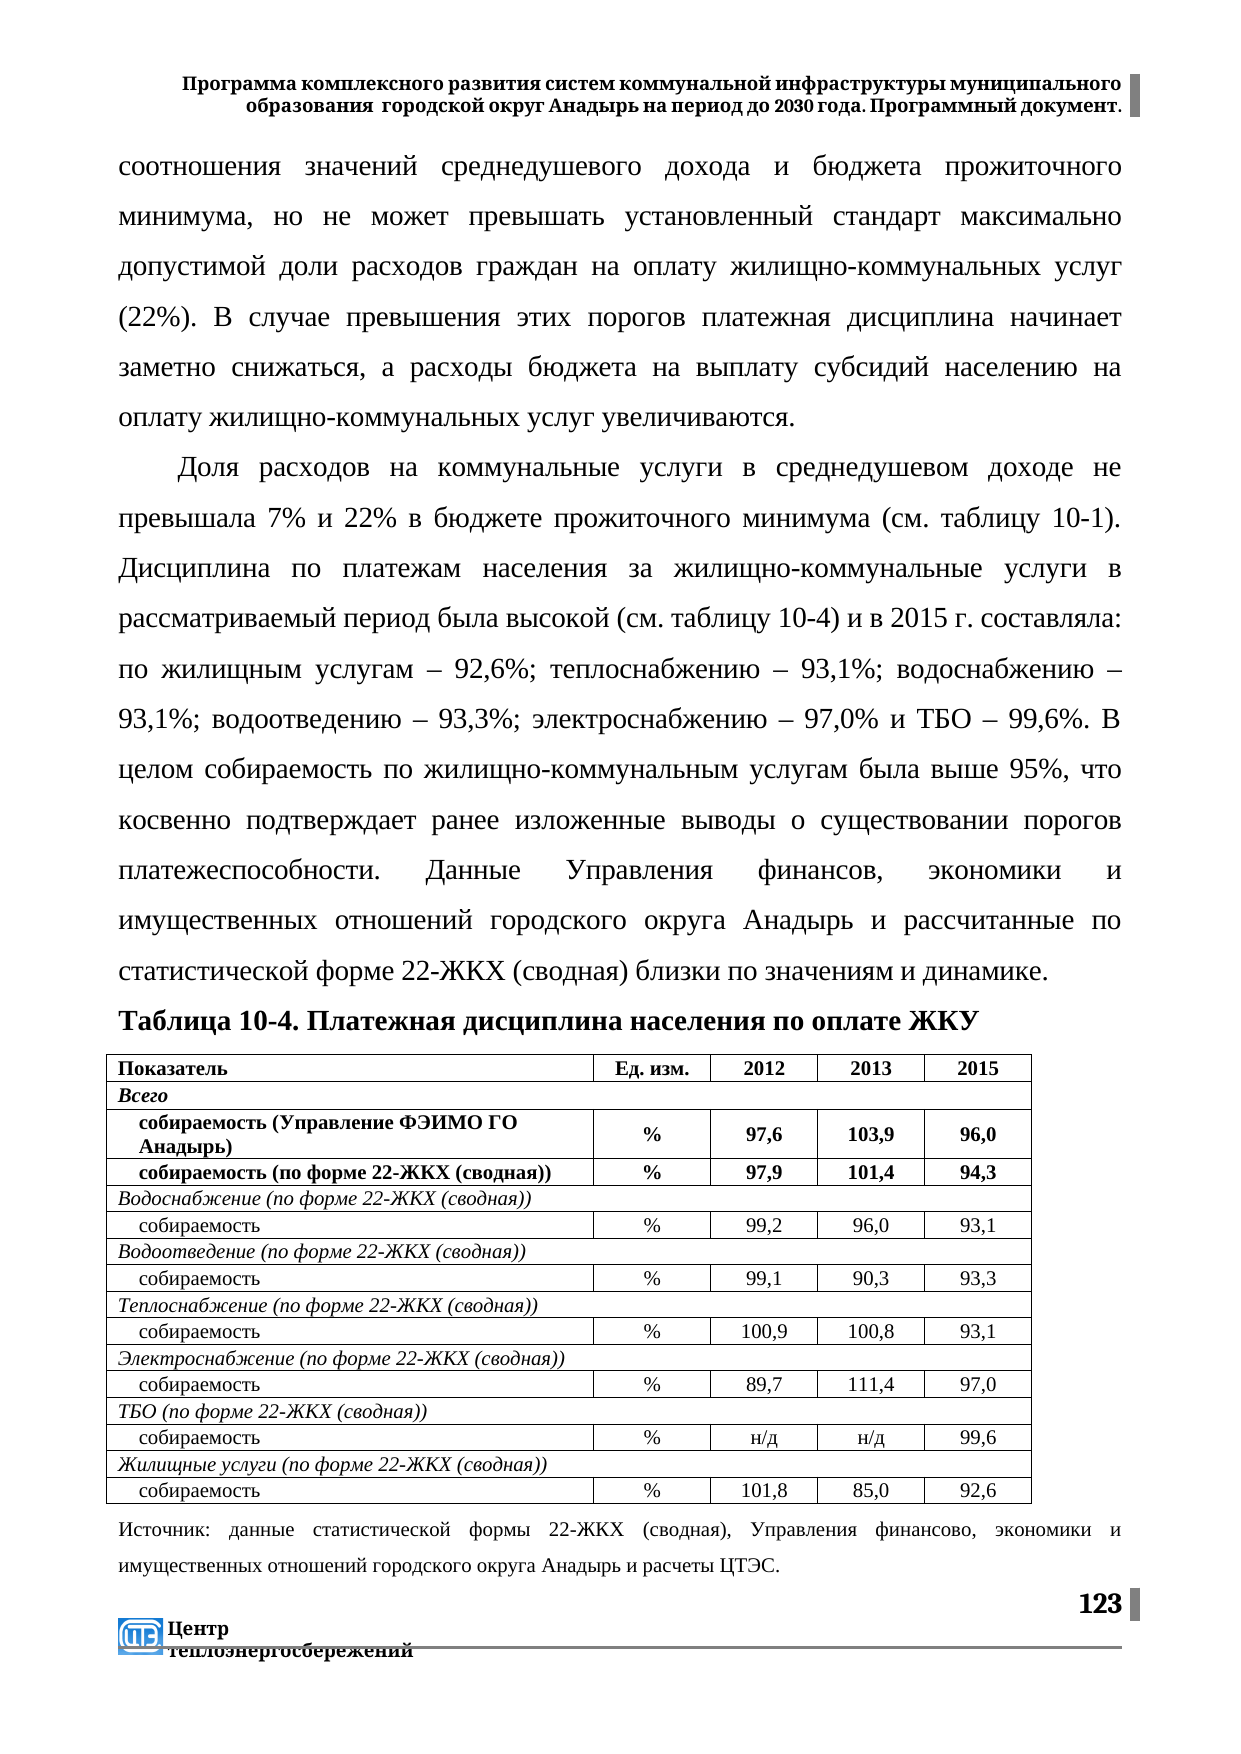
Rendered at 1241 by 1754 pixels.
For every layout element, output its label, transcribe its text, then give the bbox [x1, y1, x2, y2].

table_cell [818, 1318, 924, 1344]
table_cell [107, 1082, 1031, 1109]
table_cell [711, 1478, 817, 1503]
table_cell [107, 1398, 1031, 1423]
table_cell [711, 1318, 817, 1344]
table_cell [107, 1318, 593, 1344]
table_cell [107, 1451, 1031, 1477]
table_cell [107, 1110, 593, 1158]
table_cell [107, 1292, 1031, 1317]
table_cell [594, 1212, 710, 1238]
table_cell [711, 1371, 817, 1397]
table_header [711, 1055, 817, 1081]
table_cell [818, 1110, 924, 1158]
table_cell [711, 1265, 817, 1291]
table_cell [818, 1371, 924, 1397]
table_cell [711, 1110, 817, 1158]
picture [118, 1618, 164, 1646]
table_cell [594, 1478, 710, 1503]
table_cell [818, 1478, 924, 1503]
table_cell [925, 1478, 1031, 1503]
text Источник: данные статистической формы 22-ЖКХ (сводная), Управления финансово, экономики и имущественных отношений городского округа Анадырь и расчеты ЦТЭС. [118, 1517, 1122, 1577]
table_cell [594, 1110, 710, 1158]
text Доля расходов на коммунальные услуги в среднедушевом доходе не превышала 7% и 22% в бюджете прожиточного минимума (см. таблицу 10-1). Дисциплина по платежам населения за жилищно-коммунальные услуги в рассматриваемый период была высокой (см. таблицу 10-4) и в 2015 г. составляла: по жилищным услугам – 92,6%; теплоснабжению – 93,1%; водоснабжению – 93,1%; водоотведению – 93,3%; электроснабжению – 97,0% и ТБО – 99,6%. В целом собираемость по жилищно-коммунальным услугам была выше 95%, что косвенно подтверждает ранее изложенные выводы о существовании порогов платежеспособности. Данные Управления финансов, экономики и имущественных отношений городского округа Анадырь и рассчитанные по статистической форме 22-ЖКХ (сводная) близки по значениям и динамике. [118, 449, 1122, 986]
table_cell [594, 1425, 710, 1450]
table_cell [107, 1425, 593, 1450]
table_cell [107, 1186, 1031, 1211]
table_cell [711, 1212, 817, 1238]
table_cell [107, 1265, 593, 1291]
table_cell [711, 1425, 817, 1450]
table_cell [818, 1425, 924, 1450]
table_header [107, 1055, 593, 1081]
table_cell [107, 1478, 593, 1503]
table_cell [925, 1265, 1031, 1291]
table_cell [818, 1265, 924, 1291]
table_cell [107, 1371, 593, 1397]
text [118, 148, 1122, 433]
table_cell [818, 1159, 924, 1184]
picture [118, 1649, 164, 1655]
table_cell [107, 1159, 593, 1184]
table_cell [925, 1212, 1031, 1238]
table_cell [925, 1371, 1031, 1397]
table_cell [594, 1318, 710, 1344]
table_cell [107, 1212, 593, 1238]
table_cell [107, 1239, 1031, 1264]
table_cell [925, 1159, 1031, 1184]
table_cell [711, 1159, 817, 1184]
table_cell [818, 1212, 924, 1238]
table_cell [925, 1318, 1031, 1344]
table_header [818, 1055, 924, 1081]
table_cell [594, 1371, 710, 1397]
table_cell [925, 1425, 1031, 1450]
text Таблица 10-4. Платежная дисциплина населения по оплате ЖКУ [118, 1003, 1107, 1037]
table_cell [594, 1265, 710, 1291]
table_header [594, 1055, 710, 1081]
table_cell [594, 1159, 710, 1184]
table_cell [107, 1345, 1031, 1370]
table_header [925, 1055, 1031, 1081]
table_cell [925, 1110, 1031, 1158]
